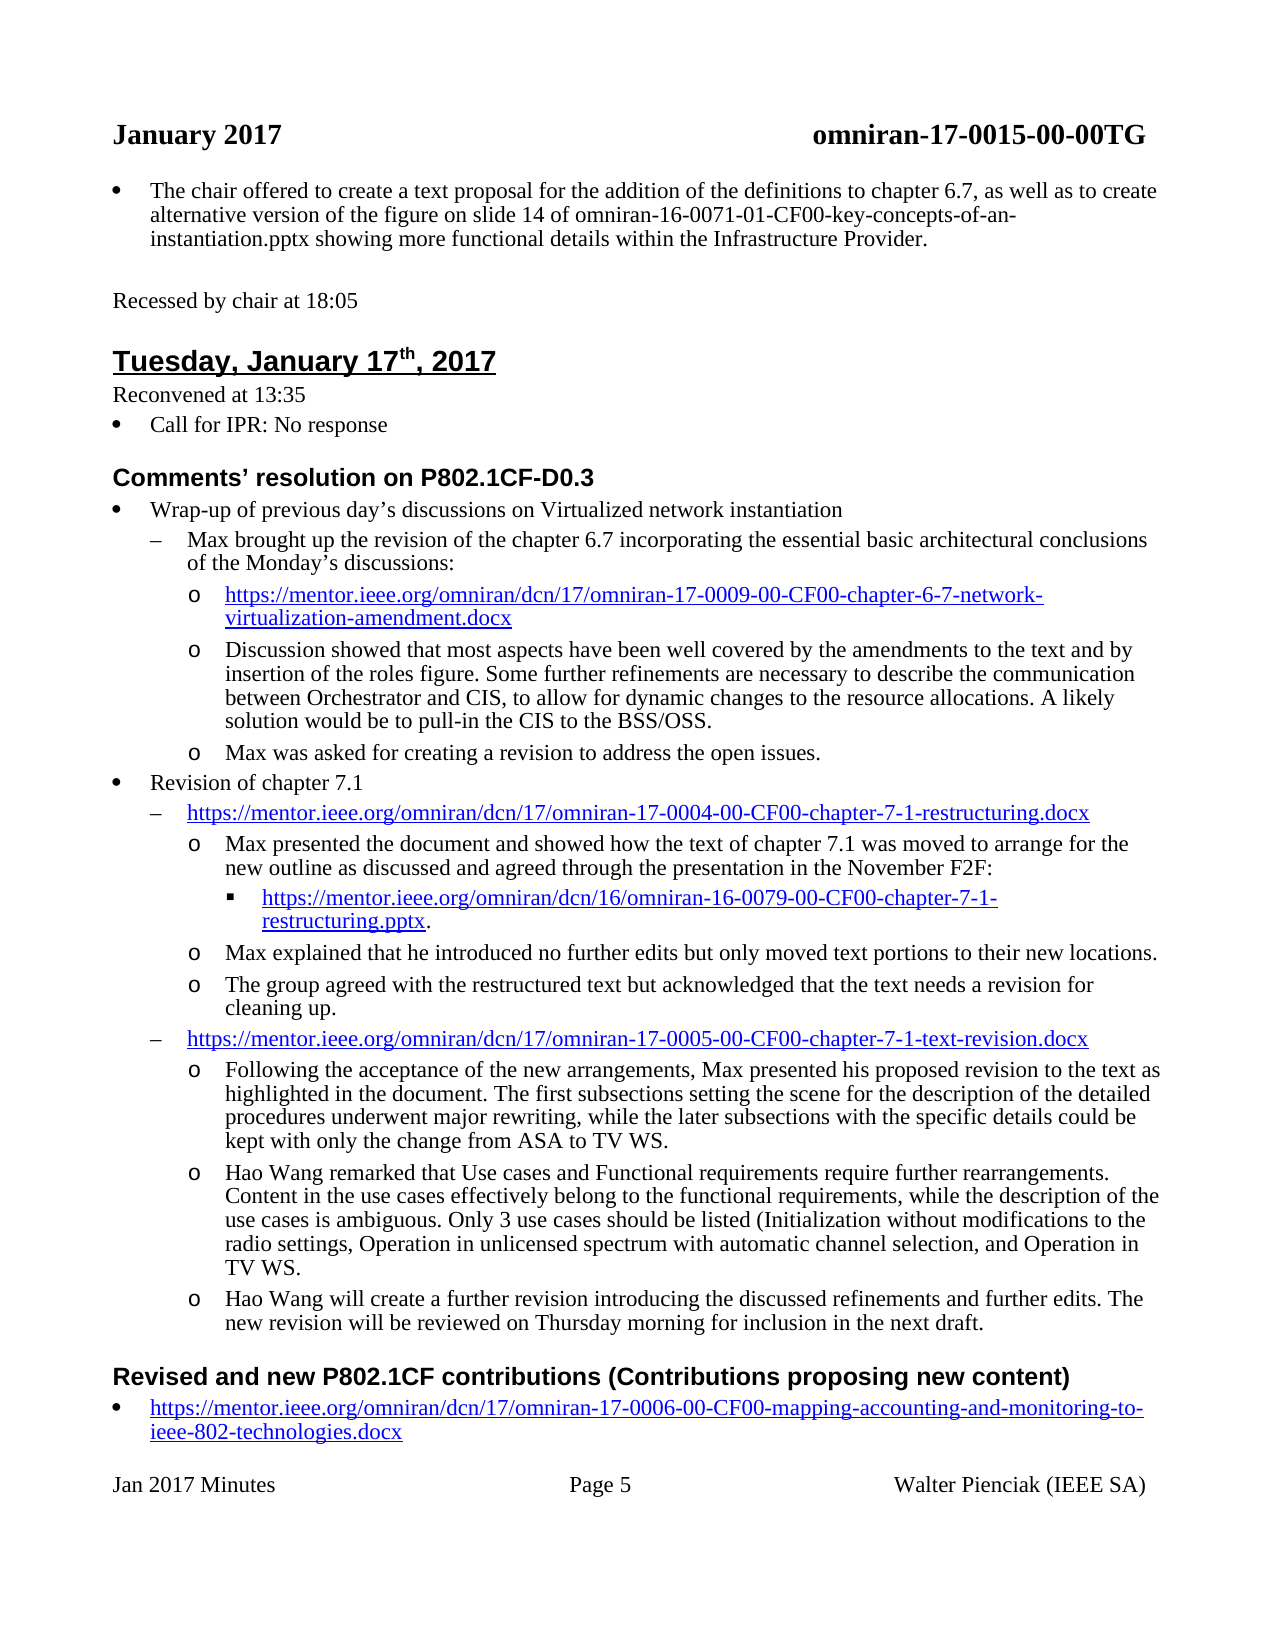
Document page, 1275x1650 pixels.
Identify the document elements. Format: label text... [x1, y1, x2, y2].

text https://mentor.ieee.org/omniran/dcn/17/omniran-17-0006-00-CF00-mapping-accounting-and-monitoring-to-ieee-802-technologies.docx [112, 1397, 1162, 1444]
text https://mentor.ieee.org/omniran/dcn/17/omniran-17-0005-00-CF00-chapter-7-1-text-revision.docx [150, 1027, 1162, 1051]
text https://mentor.ieee.org/omniran/dcn/16/omniran-16-0079-00-CF00-chapter-7-1-restructuring.pptx. [225, 887, 1162, 934]
text Call for IPR: No response [112, 413, 1162, 437]
text Max presented the document and showed how the text of chapter 7.1 was moved to arrange for the new outline as discussed and agreed through the presentation in the November F2F: [187, 831, 1162, 880]
text https://mentor.ieee.org/omniran/dcn/17/omniran-17-0004-00-CF00-chapter-7-1-restructuring.docx [150, 801, 1162, 825]
text Following the acceptance of the new arrangements, Max presented his proposed revision to the text as highlighted in the document. The first subsections setting the scene for the description of the detailed procedures underwent major rewriting, while the later subsections with the specific details could be kept with only the change from ASA to TV WS. [187, 1057, 1162, 1153]
text Max was asked for creating a revision to address the open issues. [187, 740, 1162, 765]
text Max explained that he introduced no further edits but only moved text portions to their new locations. [187, 940, 1162, 966]
text Discussion showed that most aspects have been well covered by the amendments to the text and by insertion of the roles figure. Some further refinements are necessary to describe the communication between Orchestrator and CIS, to allow for dynamic changes to the resource allocations. A likely solution would be to pull-in the CIS to the BSS/OSS. [187, 637, 1162, 734]
text The chair offered to create a text proposal for the addition of the definitions to chapter 6.7, as well as to create alternative version of the figure on slide 14 of omniran-16-0071-01-CF00-key-concepts-of-an-instantiation.pptx showing more functional details within the Infrastructure Provider. [112, 180, 1162, 251]
subtitle Tuesday, January 17th, 2017 [112, 347, 1162, 377]
text Hao Wang will create a further revision introducing the discussed refinements and further edits. The new revision will be reviewed on Thursday morning for inclusion in the next draft. [187, 1286, 1162, 1335]
text Wrap-up of previous day’s discussions on Virtualized network instantiation [112, 498, 1162, 522]
text Revision of chapter 7.1 [112, 771, 1162, 795]
text https://mentor.ieee.org/omniran/dcn/17/omniran-17-0009-00-CF00-chapter-6-7-network-virtualization-amendment.docx [187, 582, 1162, 631]
subtitle Revised and new P802.1CF contributions (Contributions proposing new content) [112, 1364, 1162, 1390]
text Max brought up the revision of the chapter 6.7 incorporating the essential basic architectural conclusions of the Monday’s discussions: [150, 528, 1162, 576]
text Reconvened at 13:35 [112, 383, 1162, 407]
text Recessed by chair at 18:05 [112, 290, 1162, 314]
text Hao Wang remarked that Use cases and Functional requirements require further rearrangements. Content in the use cases effectively belong to the functional requirements, while the description of the use cases is ambiguous. Only 3 use cases should be listed (Initialization without modifications to the radio settings, Operation in unlicensed spectrum with automatic channel selection, and Operation in TV WS. [187, 1160, 1162, 1280]
text The group agreed with the restructured text but acknowledged that the text needs a revision for cleaning up. [187, 972, 1162, 1021]
subtitle Comments’ resolution on P802.1CF-D0.3 [112, 466, 1162, 492]
